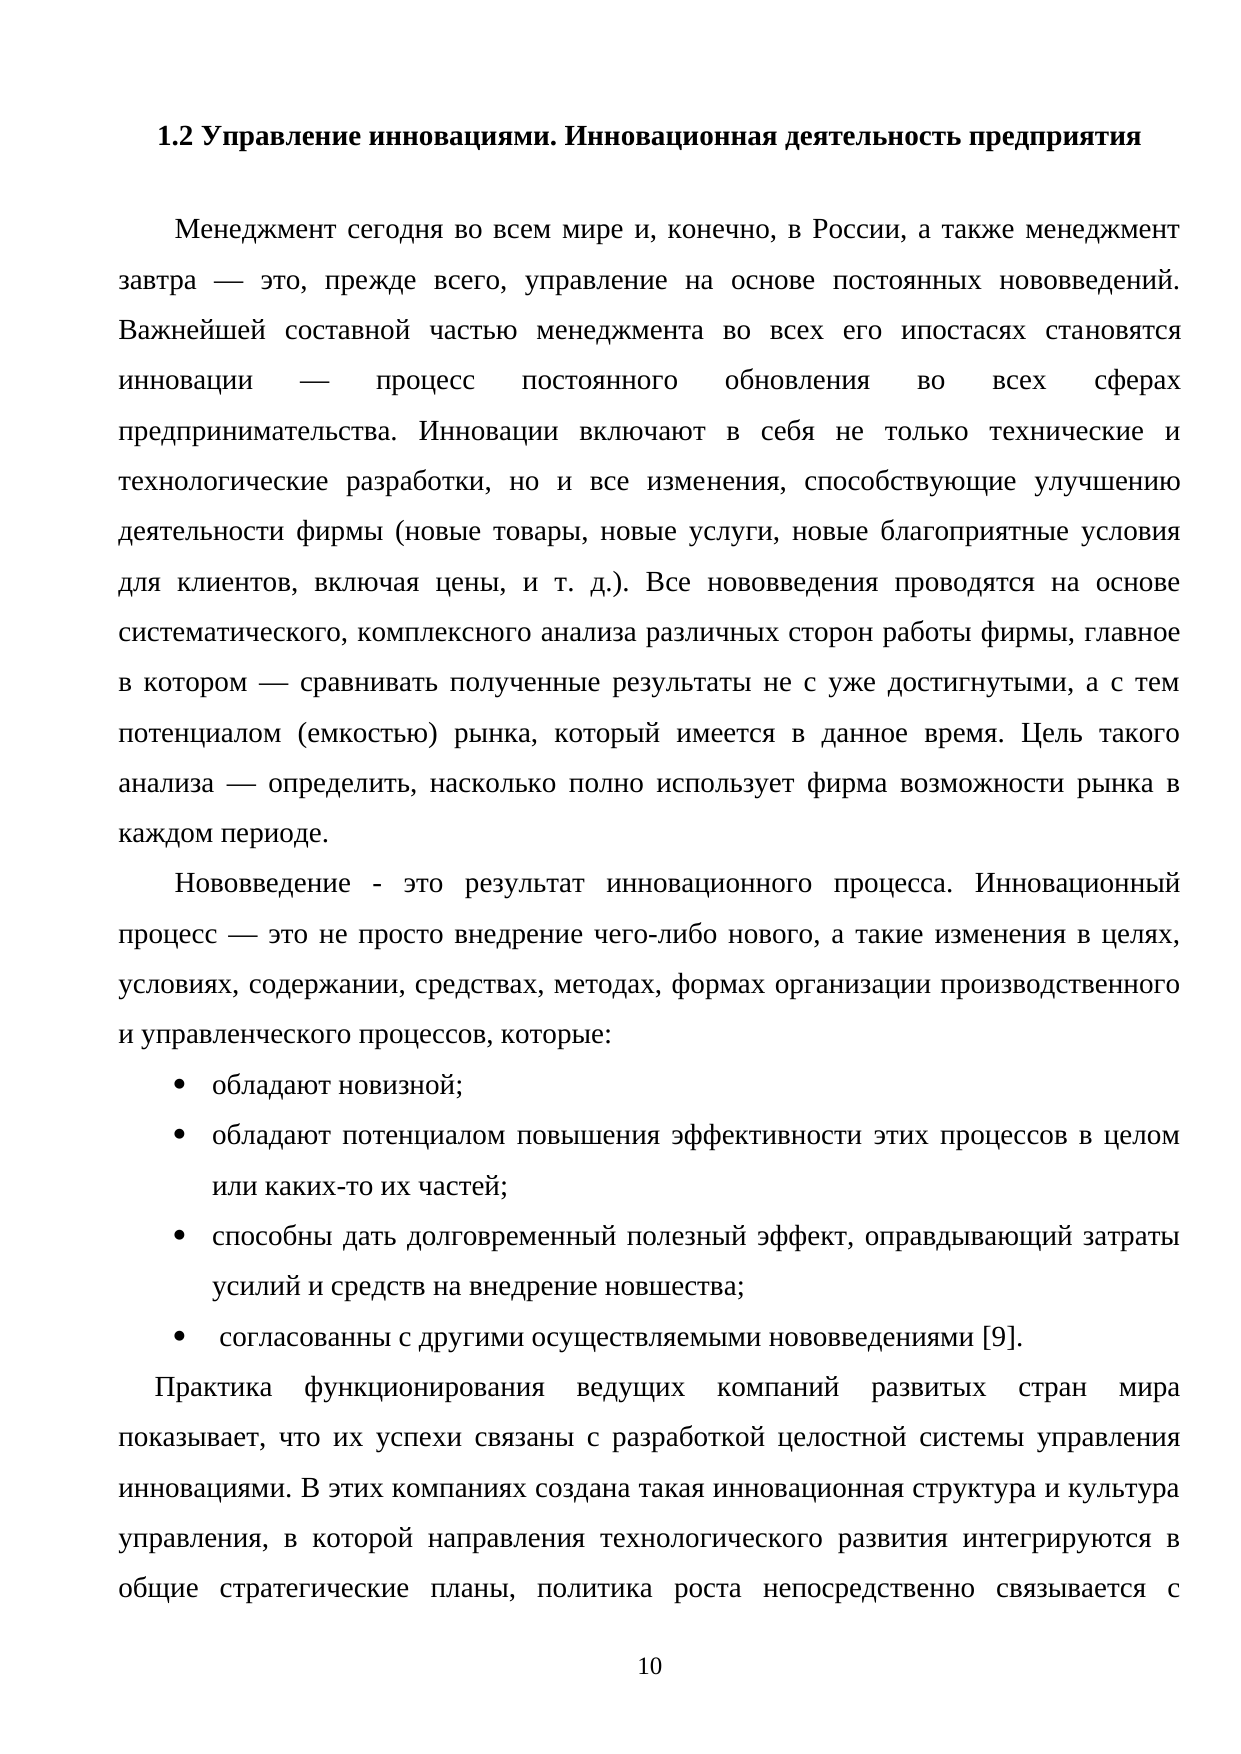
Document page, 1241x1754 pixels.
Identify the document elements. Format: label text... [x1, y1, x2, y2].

list обладают потенциалом повышения эффективности этих процессов в целом или каких-то их частей; [174, 1117, 1181, 1201]
list способны дать долговременный полезный эффект, оправдывающий затраты усилий и средств на внедрение новшества; [174, 1218, 1181, 1302]
text Менеджмент сегодня во всем мире и, конечно, в России, а также менеджмент завтра — это, прежде всего, управление на основе постоянных нововведений. Важнейшей составной частью менеджмента во всех его ипостасях становятся инновации — процесс постоянного обновления во всех сферах предпринимательства. Инновации включают в себя не только технические и технологические разработки, но и все изменения, способствующие улучшению деятельности фирмы (новые товары, новые услуги, новые благоприятные условия для клиентов, включая цены, и т. д.). Все нововведения проводятся на основе систематического, комплексного анализа различных сторон работы фирмы, главное в котором — сравнивать полученные результаты не с уже достигнутыми, а с тем потенциалом (емкостью) рынка, который имеется в данное время. Цель такого анализа — определить, насколько полно использует фирма возможности рынка в каждом периоде. [118, 212, 1181, 849]
list согласованны с другими осуществляемыми нововведениями [9]. [174, 1319, 1181, 1352]
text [118, 1369, 1181, 1604]
text 1.2 Управление инновациями. Инновационная деятельность предприятия [118, 118, 1181, 152]
text Нововведение - это результат инновационного процесса. Инновационный процесс — это не просто внедрение чего-либо нового, а такие изменения в целях, условиях, содержании, средствах, методах, формах организации производственного и управленческого процессов, которые: [118, 866, 1181, 1050]
list обладают новизной; [174, 1067, 1181, 1101]
